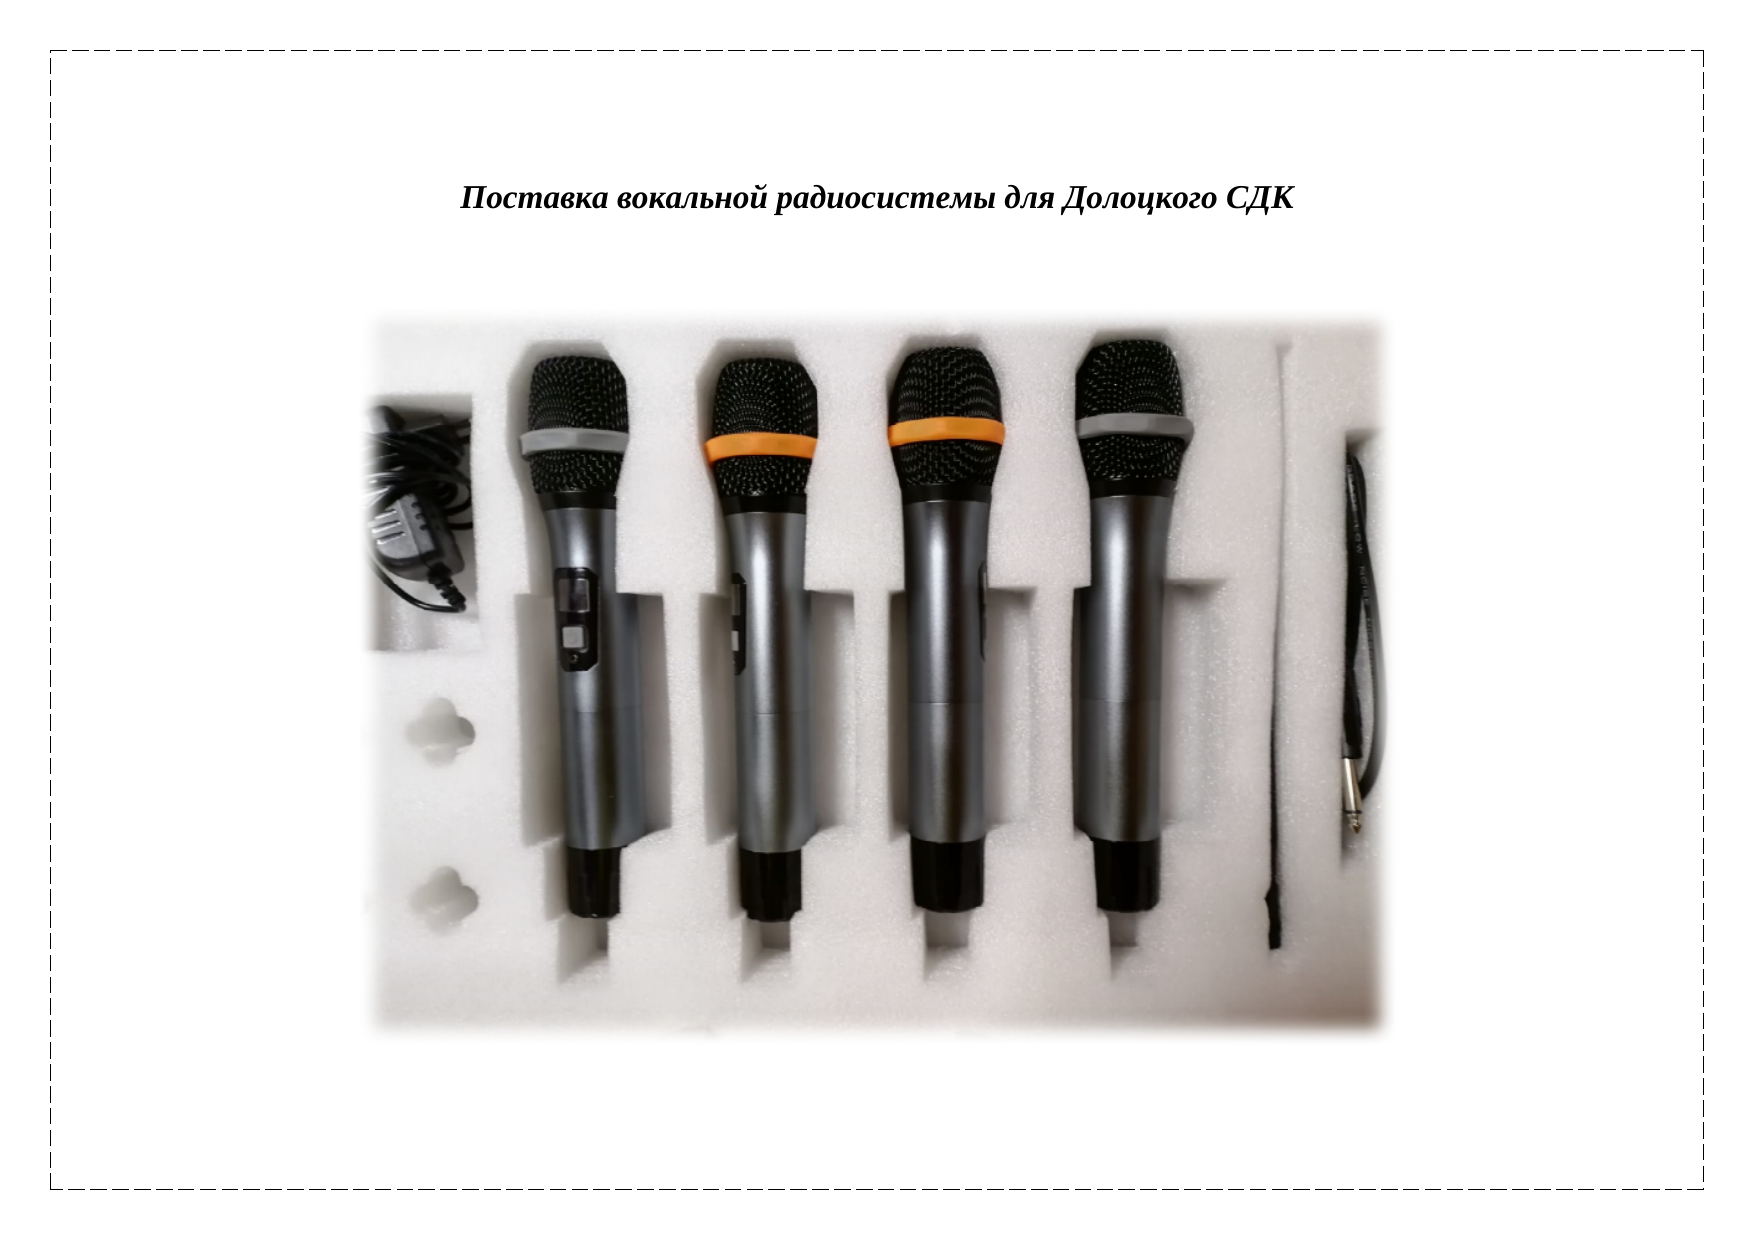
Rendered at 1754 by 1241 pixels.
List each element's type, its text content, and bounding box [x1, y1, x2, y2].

text Поставка вокальной радиосистемы для Долоцкого СДК [118, 177, 1636, 215]
picture [386, 334, 1369, 1017]
